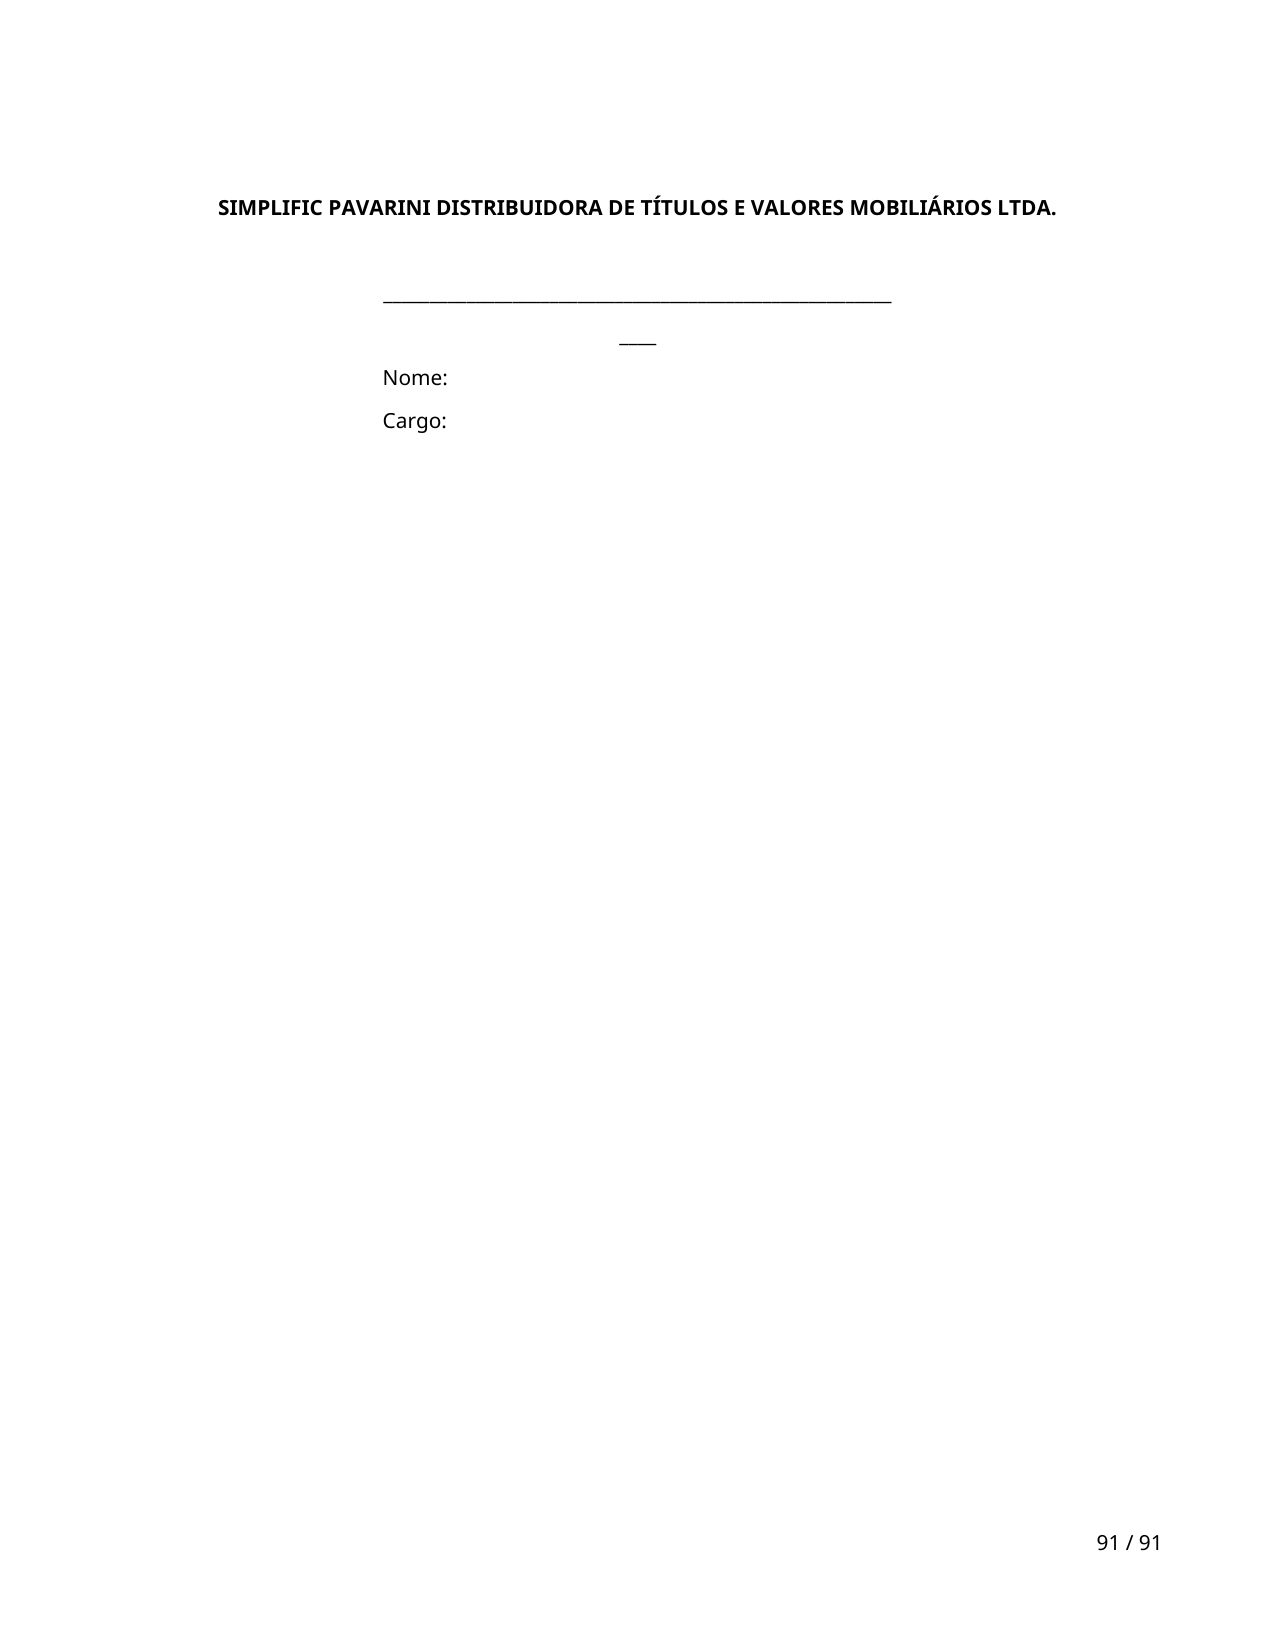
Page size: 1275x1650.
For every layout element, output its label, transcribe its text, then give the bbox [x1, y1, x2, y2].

table_header ___________________________________________________________ [371, 278, 904, 363]
table_cell Cargo: [371, 406, 904, 448]
table_cell Nome: [371, 363, 904, 406]
text SIMPLIFIC PAVARINI DISTRIBUIDORA DE TÍTULOS E VALORES MOBILIÁRIOS LTDA. [112, 193, 1162, 221]
